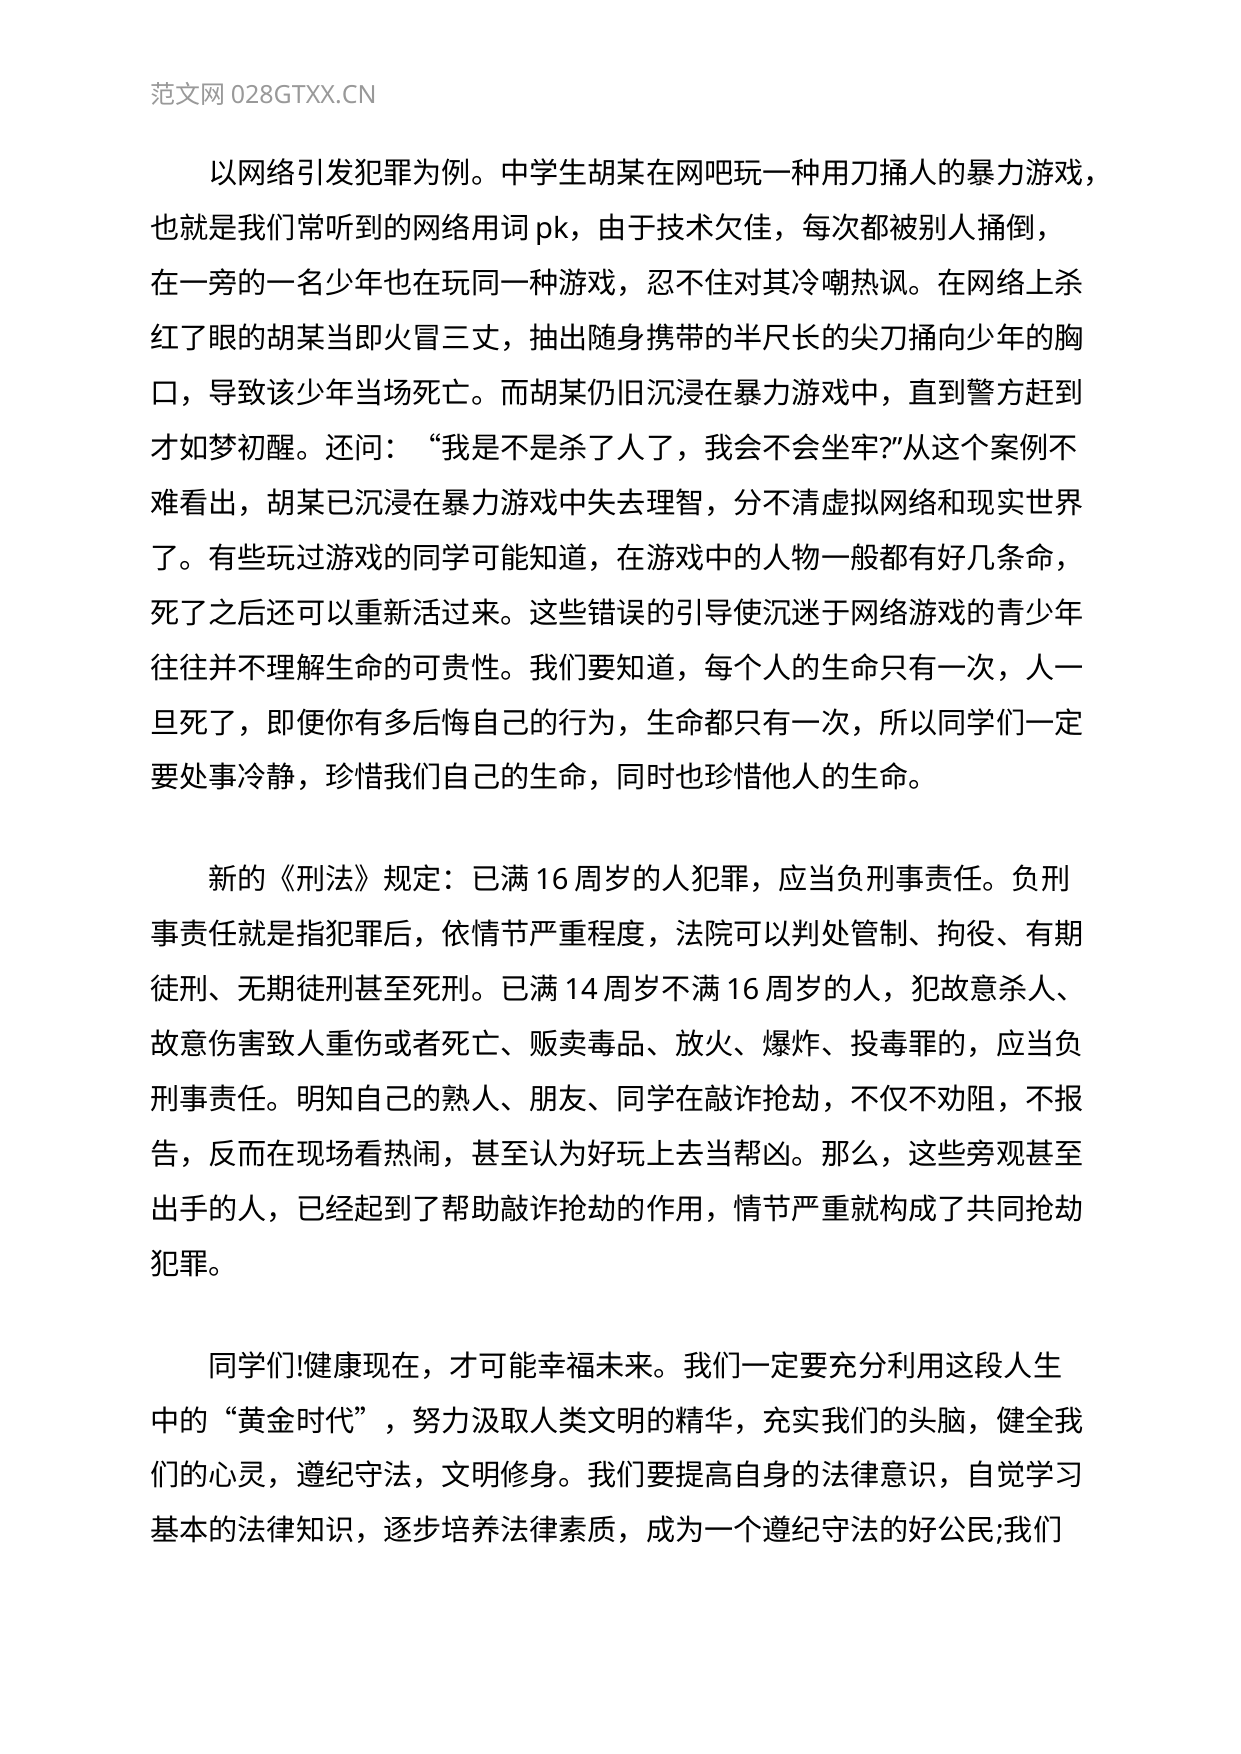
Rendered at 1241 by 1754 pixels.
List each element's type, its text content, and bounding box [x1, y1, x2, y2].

text 以网络引发犯罪为例。中学生胡某在网吧玩一种用刀捅人的暴力游戏，也就是我们常听到的网络用词pk，由于技术欠佳，每次都被别人捅倒，在一旁的一名少年也在玩同一种游戏，忍不住对其冷嘲热讽。在网络上杀红了眼的胡某当即火冒三丈，抽出随身携带的半尺长的尖刀捅向少年的胸口，导致该少年当场死亡。而胡某仍旧沉浸在暴力游戏中，直到警方赶到才如梦初醒。还问：“我是不是杀了人了，我会不会坐牢?”从这个案例不难看出，胡某已沉浸在暴力游戏中失去理智，分不清虚拟网络和现实世界了。有些玩过游戏的同学可能知道，在游戏中的人物一般都有好几条命，死了之后还可以重新活过来。这些错误的引导使沉迷于网络游戏的青少年往往并不理解生命的可贵性。我们要知道，每个人的生命只有一次，人一旦死了，即便你有多后悔自己的行为，生命都只有一次，所以同学们一定要处事冷静，珍惜我们自己的生命，同时也珍惜他人的生命。 [150, 150, 1090, 796]
text 新的《刑法》规定：已满16周岁的人犯罪，应当负刑事责任。负刑事责任就是指犯罪后，依情节严重程度，法院可以判处管制、拘役、有期徒刑、无期徒刑甚至死刑。已满14周岁不满16周岁的人，犯故意杀人、故意伤害致人重伤或者死亡、贩卖毒品、放火、爆炸、投毒罪的，应当负刑事责任。明知自己的熟人、朋友、同学在敲诈抢劫，不仅不劝阻，不报告，反而在现场看热闹，甚至认为好玩上去当帮凶。那么，这些旁观甚至出手的人，已经起到了帮助敲诈抢劫的作用，情节严重就构成了共同抢劫犯罪。 [150, 856, 1090, 1283]
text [150, 1342, 1090, 1549]
